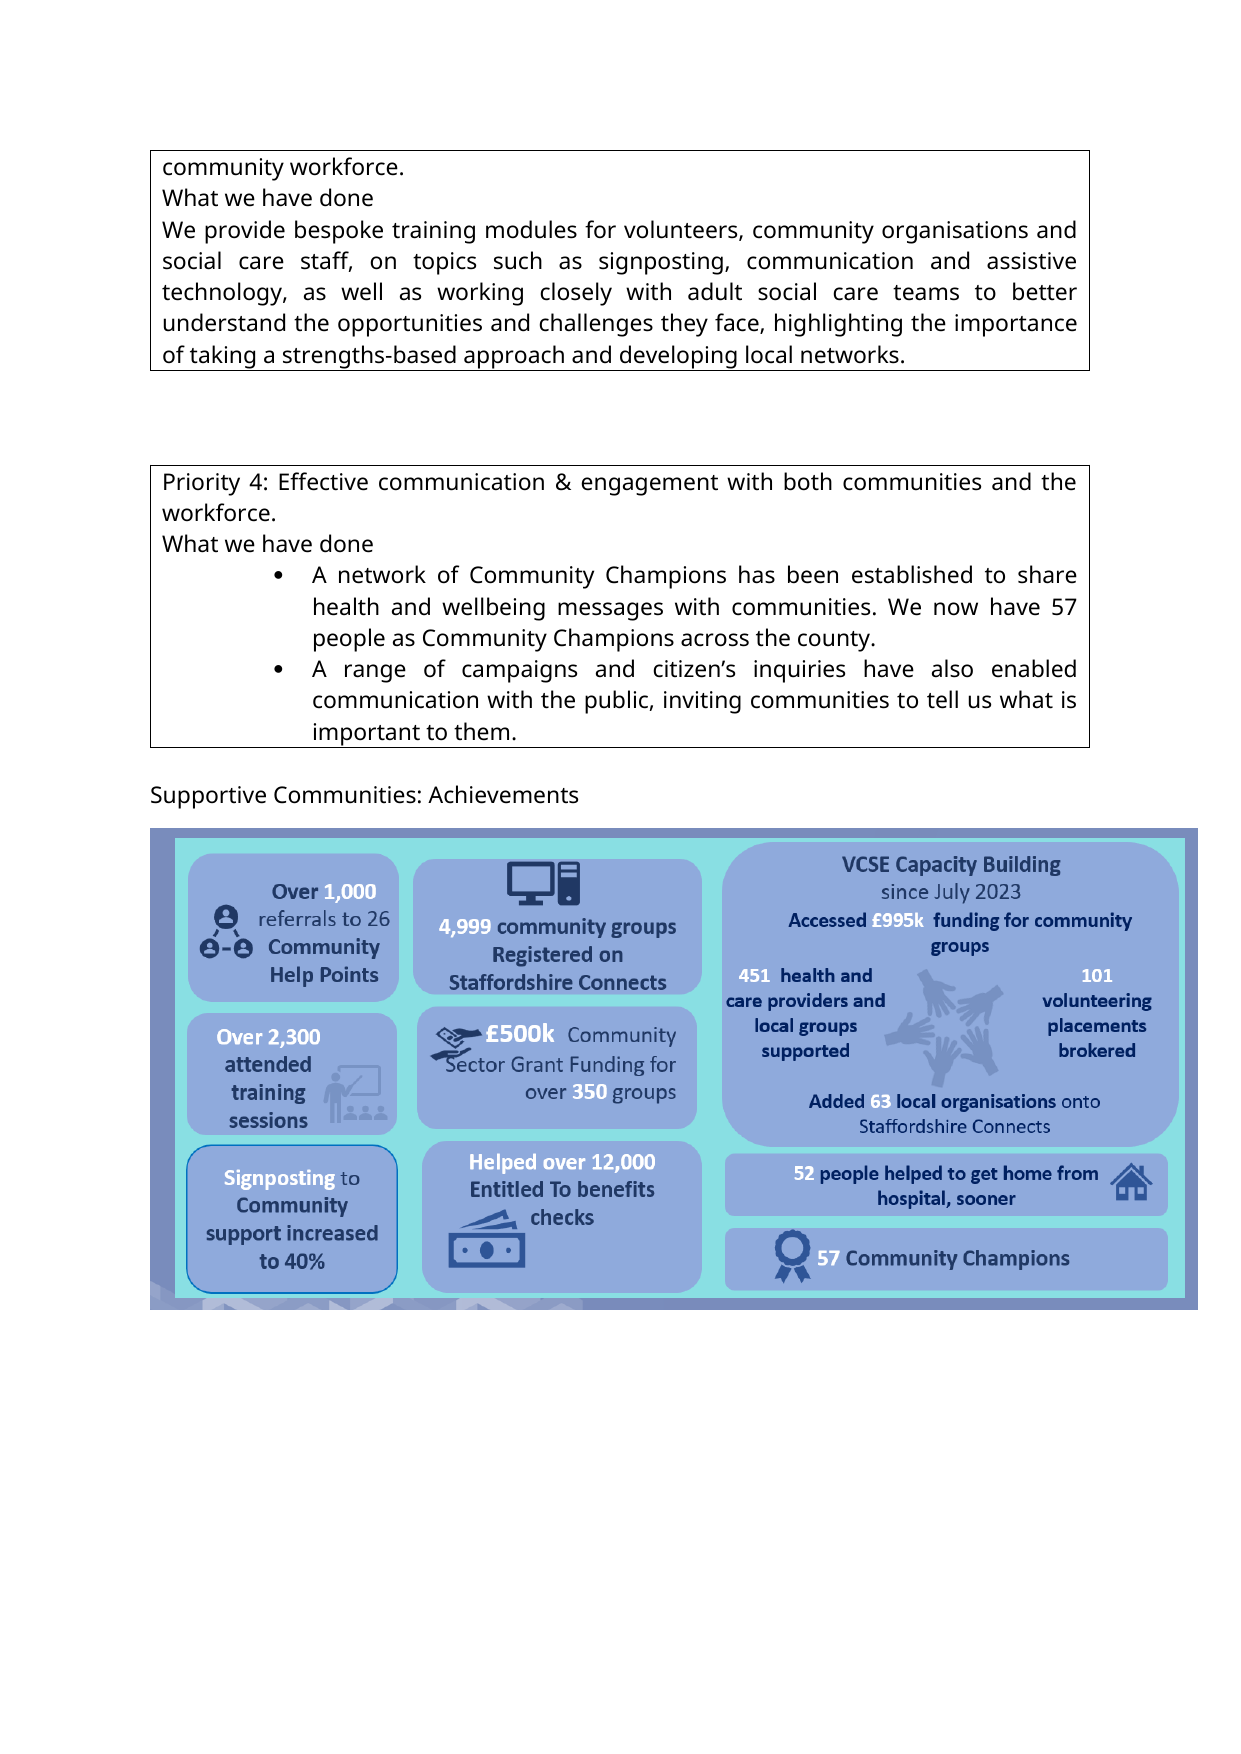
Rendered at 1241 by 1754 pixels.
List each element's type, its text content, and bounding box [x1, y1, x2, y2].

text Supportive Communities: Achievements [150, 779, 1090, 810]
table_cell What we have done [151, 182, 1089, 213]
table_cell A range of campaigns and citizen’s inquiries have also enabled communication with the public, inviting communities to tell us what is important to them. [151, 653, 1089, 747]
table_cell We provide bespoke training modules for volunteers, community organisations and social care staff, on topics such as signposting, communication and assistive technology, as well as working closely with adult social care teams to better understand the opportunities and challenges they face, highlighting the importance of taking a strengths-based approach and developing local networks. [151, 214, 1089, 370]
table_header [151, 151, 1089, 182]
table_header Priority 4: Effective communication & engagement with both communities and the workforce. [151, 466, 1089, 528]
table_cell A network of Community Champions has been established to share health and wellbeing messages with communities. We now have 57 people as Community Champions across the county. [151, 559, 1089, 653]
picture [150, 828, 1198, 1310]
table_cell What we have done [151, 528, 1089, 559]
